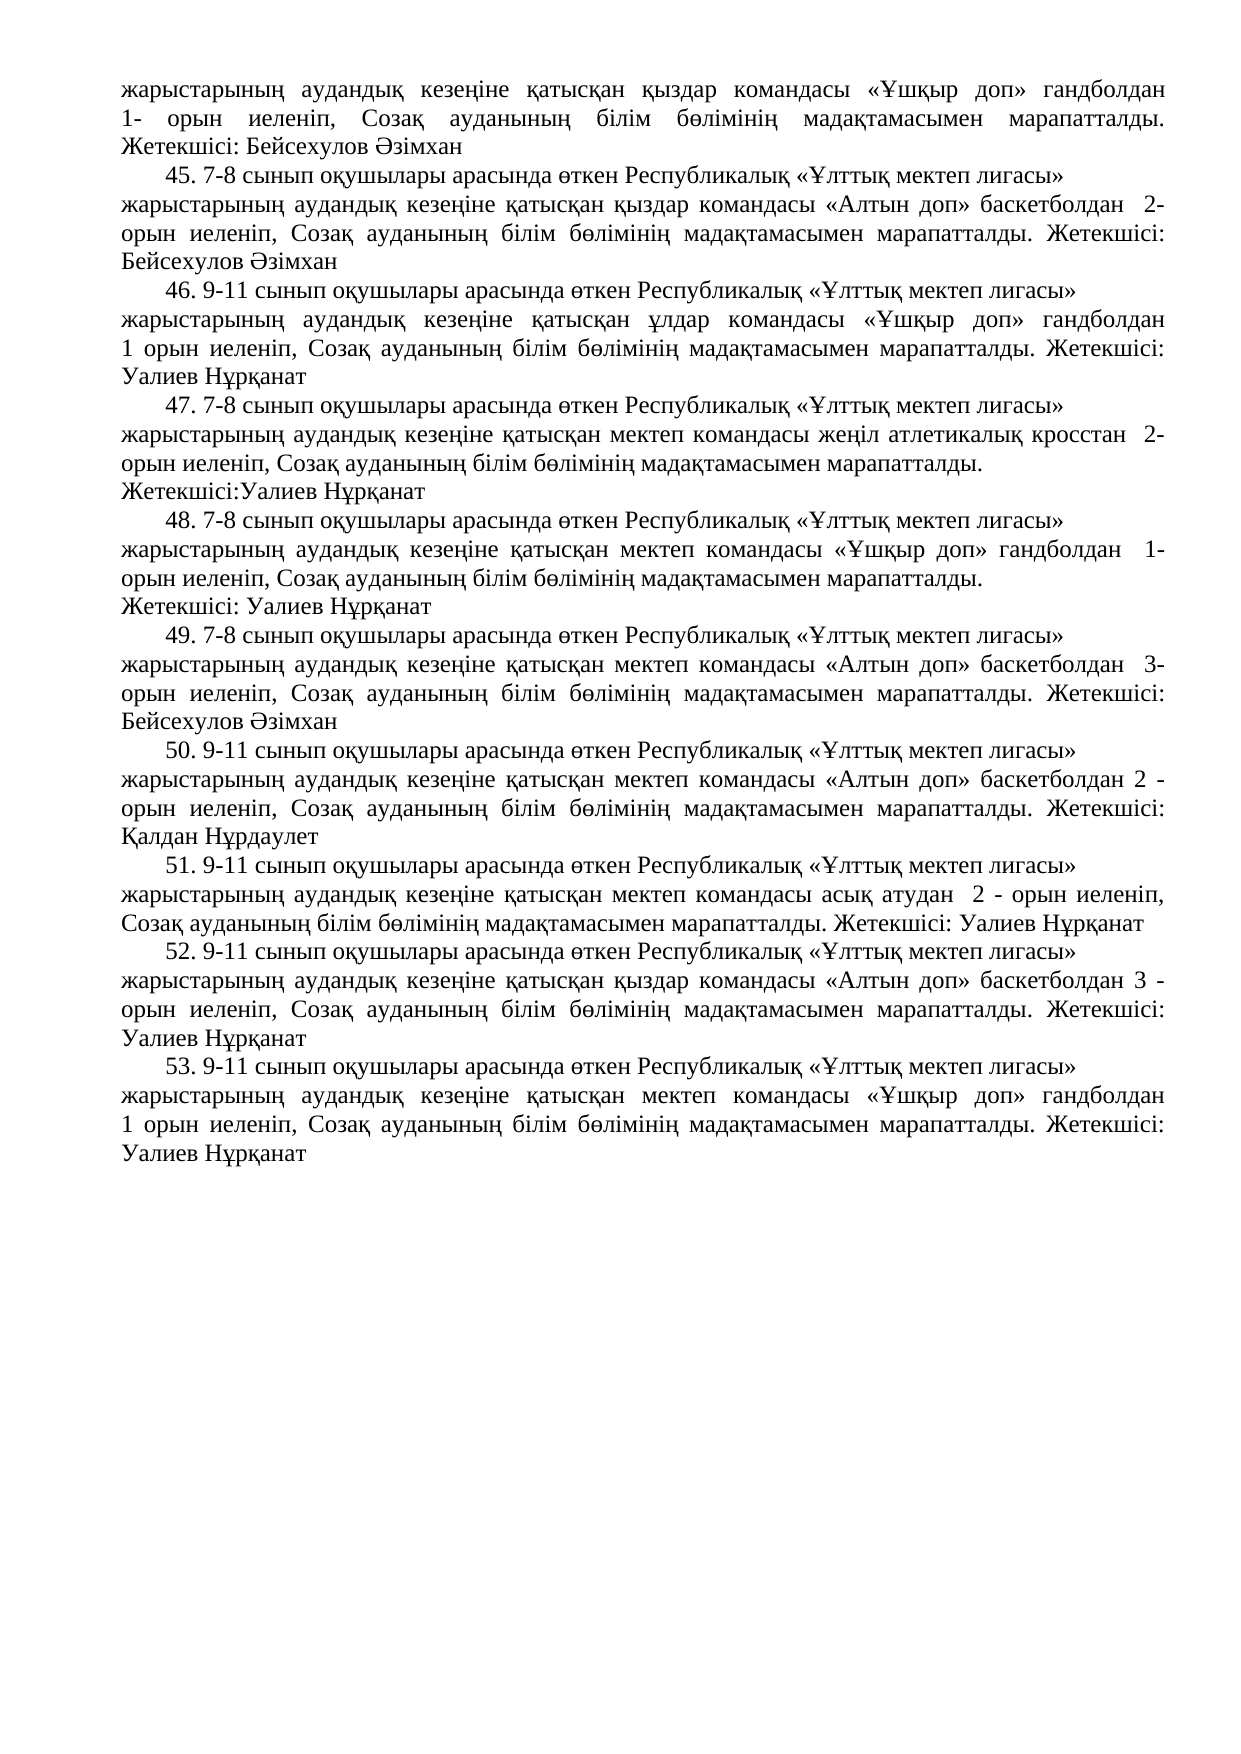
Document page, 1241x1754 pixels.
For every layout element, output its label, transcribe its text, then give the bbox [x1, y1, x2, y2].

text жарыстарының аудандық кезеңіне қатысқан ұлдар командасы «Ұшқыр доп» гандболдан 1 орын иеленіп, Созақ ауданының білім бөлімінің мадақтамасымен марапатталды. Жетекшісі: Уалиев Нұрқанат [121, 304, 1166, 390]
list 9-11 сынып оқушылары арасында өткен Республикалық «Ұлттық мектеп лигасы» [165, 936, 1166, 965]
text жарыстарының аудандық кезеңіне қатысқан мектеп командасы асық атудан 2 - орын иеленіп, Созақ ауданының білім бөлімінің мадақтамасымен марапатталды. Жетекшісі: Уалиев Нұрқанат [121, 879, 1166, 936]
list 9-11 сынып оқушылары арасында өткен Республикалық «Ұлттық мектеп лигасы» [165, 275, 1166, 304]
text Жетекшісі: Уалиев Нұрқанат [121, 591, 1166, 620]
list 7-8 сынып оқушылары арасында өткен Республикалық «Ұлттық мектеп лигасы» [165, 390, 1166, 419]
text жарыстарының аудандық кезеңіне қатысқан қыздар командасы «Алтын доп» баскетболдан 2- орын иеленіп, Созақ ауданының білім бөлімінің мадақтамасымен марапатталды. Жетекшісі: Бейсехулов Әзімхан [121, 189, 1166, 275]
list 9-11 сынып оқушылары арасында өткен Республикалық «Ұлттық мектеп лигасы» [165, 735, 1166, 764]
list 9-11 сынып оқушылары арасында өткен Республикалық «Ұлттық мектеп лигасы» [165, 1051, 1166, 1080]
text жарыстарының аудандық кезеңіне қатысқан қыздар командасы «Алтын доп» баскетболдан 3 - орын иеленіп, Созақ ауданының білім бөлімінің мадақтамасымен марапатталды. Жетекшісі: Уалиев Нұрқанат [121, 965, 1166, 1051]
text жарыстарының аудандық кезеңіне қатысқан мектеп командасы «Алтын доп» баскетболдан 2 - орын иеленіп, Созақ ауданының білім бөлімінің мадақтамасымен марапатталды. Жетекшісі: Қалдан Нұрдаулет [121, 764, 1166, 850]
list 7-8 сынып оқушылары арасында өткен Республикалық «Ұлттық мектеп лигасы» [165, 620, 1166, 649]
list 9-11 сынып оқушылары арасында өткен Республикалық «Ұлттық мектеп лигасы» [165, 850, 1166, 879]
text жарыстарының аудандық кезеңіне қатысқан қыздар командасы «Ұшқыр доп» гандболдан 1- орын иеленіп, Созақ ауданының білім бөлімінің мадақтамасымен марапатталды. Жетекшісі: Бейсехулов Әзімхан [121, 74, 1166, 160]
list 7-8 сынып оқушылары арасында өткен Республикалық «Ұлттық мектеп лигасы» [165, 160, 1166, 189]
list 7-8 сынып оқушылары арасында өткен Республикалық «Ұлттық мектеп лигасы» [165, 505, 1166, 534]
text Жетекшісі:Уалиев Нұрқанат [121, 476, 1166, 505]
text жарыстарының аудандық кезеңіне қатысқан мектеп командасы «Ұшқыр доп» гандболдан 1 орын иеленіп, Созақ ауданының білім бөлімінің мадақтамасымен марапатталды. Жетекшісі: Уалиев Нұрқанат [121, 1080, 1166, 1166]
text жарыстарының аудандық кезеңіне қатысқан мектеп командасы «Ұшқыр доп» гандболдан 1- орын иеленіп, Созақ ауданының білім бөлімінің мадақтамасымен марапатталды. [121, 534, 1166, 591]
text жарыстарының аудандық кезеңіне қатысқан мектеп командасы «Алтын доп» баскетболдан 3- орын иеленіп, Созақ ауданының білім бөлімінің мадақтамасымен марапатталды. Жетекшісі: Бейсехулов Әзімхан [121, 649, 1166, 735]
text жарыстарының аудандық кезеңіне қатысқан мектеп командасы жеңіл атлетикалық кросстан 2- орын иеленіп, Созақ ауданының білім бөлімінің мадақтамасымен марапатталды. [121, 419, 1166, 476]
